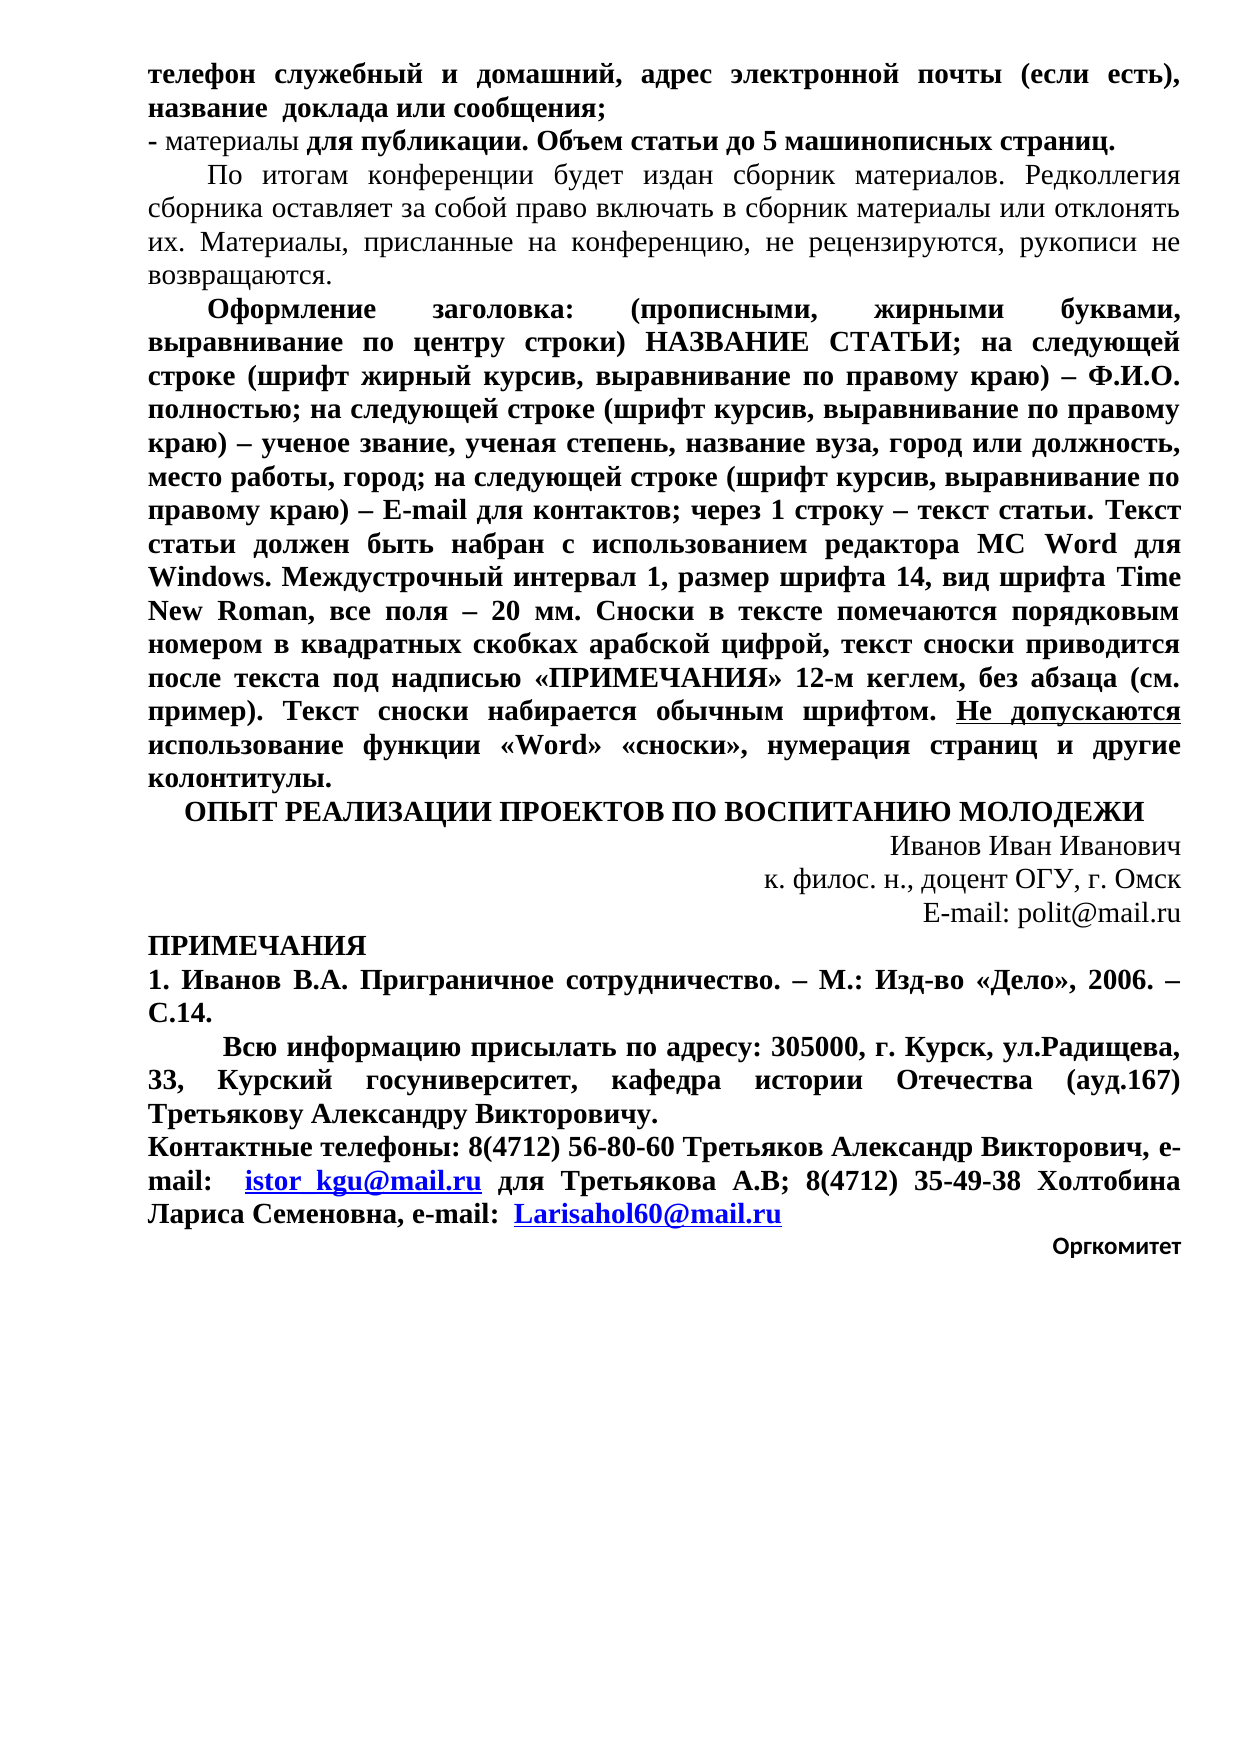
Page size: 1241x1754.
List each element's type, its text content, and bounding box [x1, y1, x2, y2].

text к. филос. н., доцент ОГУ, г. Омск [148, 861, 1181, 895]
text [148, 56, 1181, 123]
subtitle ОПЫТ РЕАЛИЗАЦИИ ПРОЕКТОВ ПО ВОСПИТАНИЮ МОЛОДЕЖИ [148, 794, 1181, 828]
text Иванов Иван Иванович [148, 828, 1181, 861]
text 1. Иванов В.А. Приграничное сотрудничество. – М.: Изд-во «Дело», 2006. – С.14. [148, 962, 1181, 1029]
text Е-mail: polit@mail.ru [148, 895, 1181, 928]
text Оргкомитет [148, 1230, 1181, 1261]
text ПРИМЕЧАНИЯ [148, 928, 1181, 962]
text - материалы для публикации. Объем статьи до 5 машинописных страниц. [148, 123, 1181, 157]
text Оформление заголовка: (прописными, жирными буквами, выравнивание по центру строки) НАЗВАНИЕ СТАТЬИ; на следующей строке (шрифт жирный курсив, выравнивание по правому краю) – Ф.И.О. полностью; на следующей строке (шрифт курсив, выравнивание по правому краю) – ученое звание, ученая степень, название вуза, город или должность, место работы, город; на следующей строке (шрифт курсив, выравнивание по правому краю) – E-mail для контактов; через 1 строку – текст статьи. Текст статьи должен быть набран с использованием редактора МС Word для Windows. Междустрочный интервал 1, размер шрифта 14, вид шрифта Time New Roman, все поля – . Сноски в тексте помечаются порядковым номером в квадратных скобках арабской цифрой, текст сноски приводится после текста под надписью «ПРИМЕЧАНИЯ» 12-м кеглем, без абзаца (см. пример). Текст сноски набирается обычным шрифтом. Не допускаются использование функции «Word» «сноски», нумерация страниц и другие колонтитулы. [148, 291, 1181, 794]
text Контактные телефоны: 8(4712) 56-80-60 Третьяков Александр Викторович, e-mail: istor_kgu@mail.ru для Третьякова А.В; 8(4712) 35-49-38 Холтобина Лариса Семеновна, e-mail: Larisahol60@mail.ru [148, 1129, 1181, 1230]
text Всю информацию присылать по адресу: . Курск, ул.Радищева, 33, Курский госуниверситет, кафедра истории Отечества (ауд.167) Третьякову Александру Викторовичу. [148, 1029, 1181, 1129]
text По итогам конференции будет издан сборник материалов. Редколлегия сборника оставляет за собой право включать в сборник материалы или отклонять их. Материалы, присланные на конференцию, не рецензируются, рукописи не возвращаются. [148, 157, 1181, 291]
